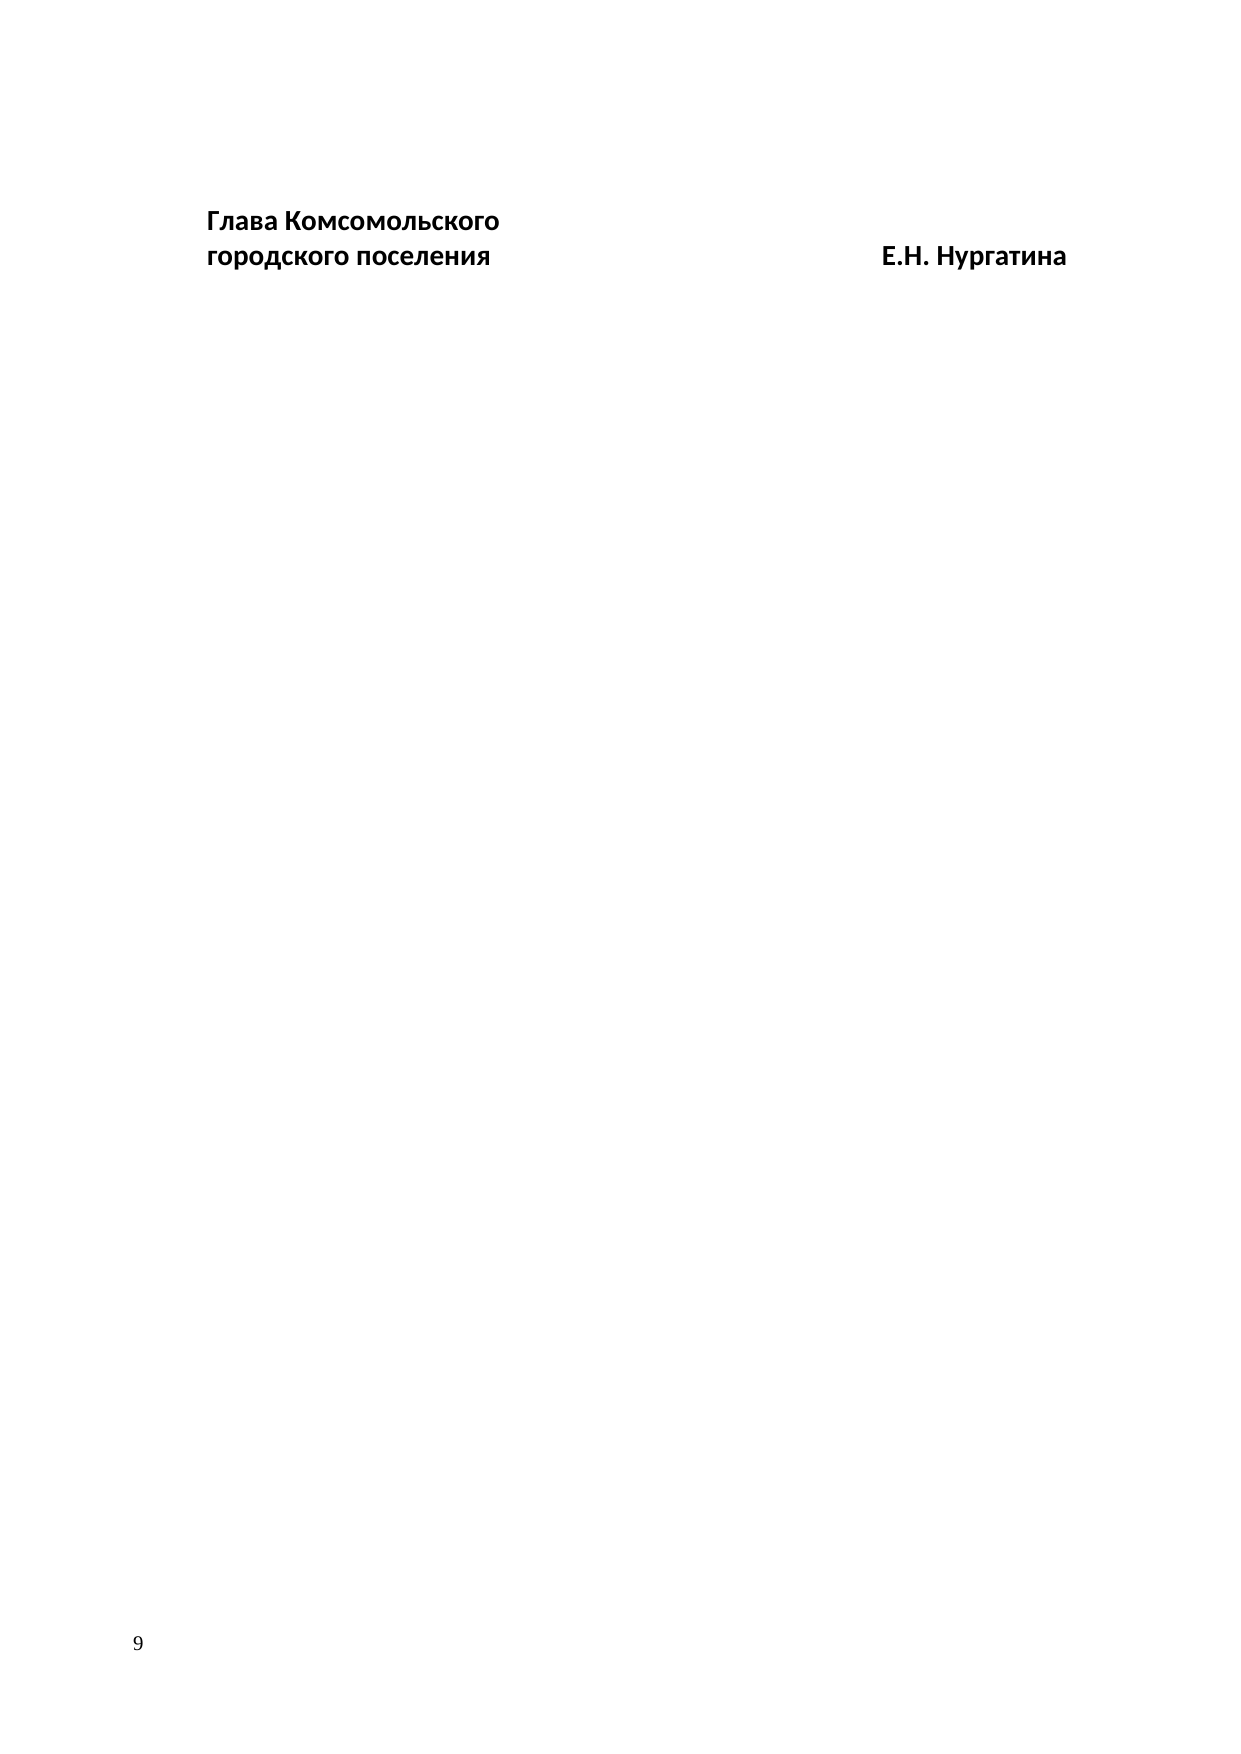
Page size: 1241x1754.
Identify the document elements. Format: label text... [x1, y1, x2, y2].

text городского поселения Е.Н. Нургатина [133, 237, 1181, 273]
text Глава Комсомольского [133, 202, 1181, 237]
